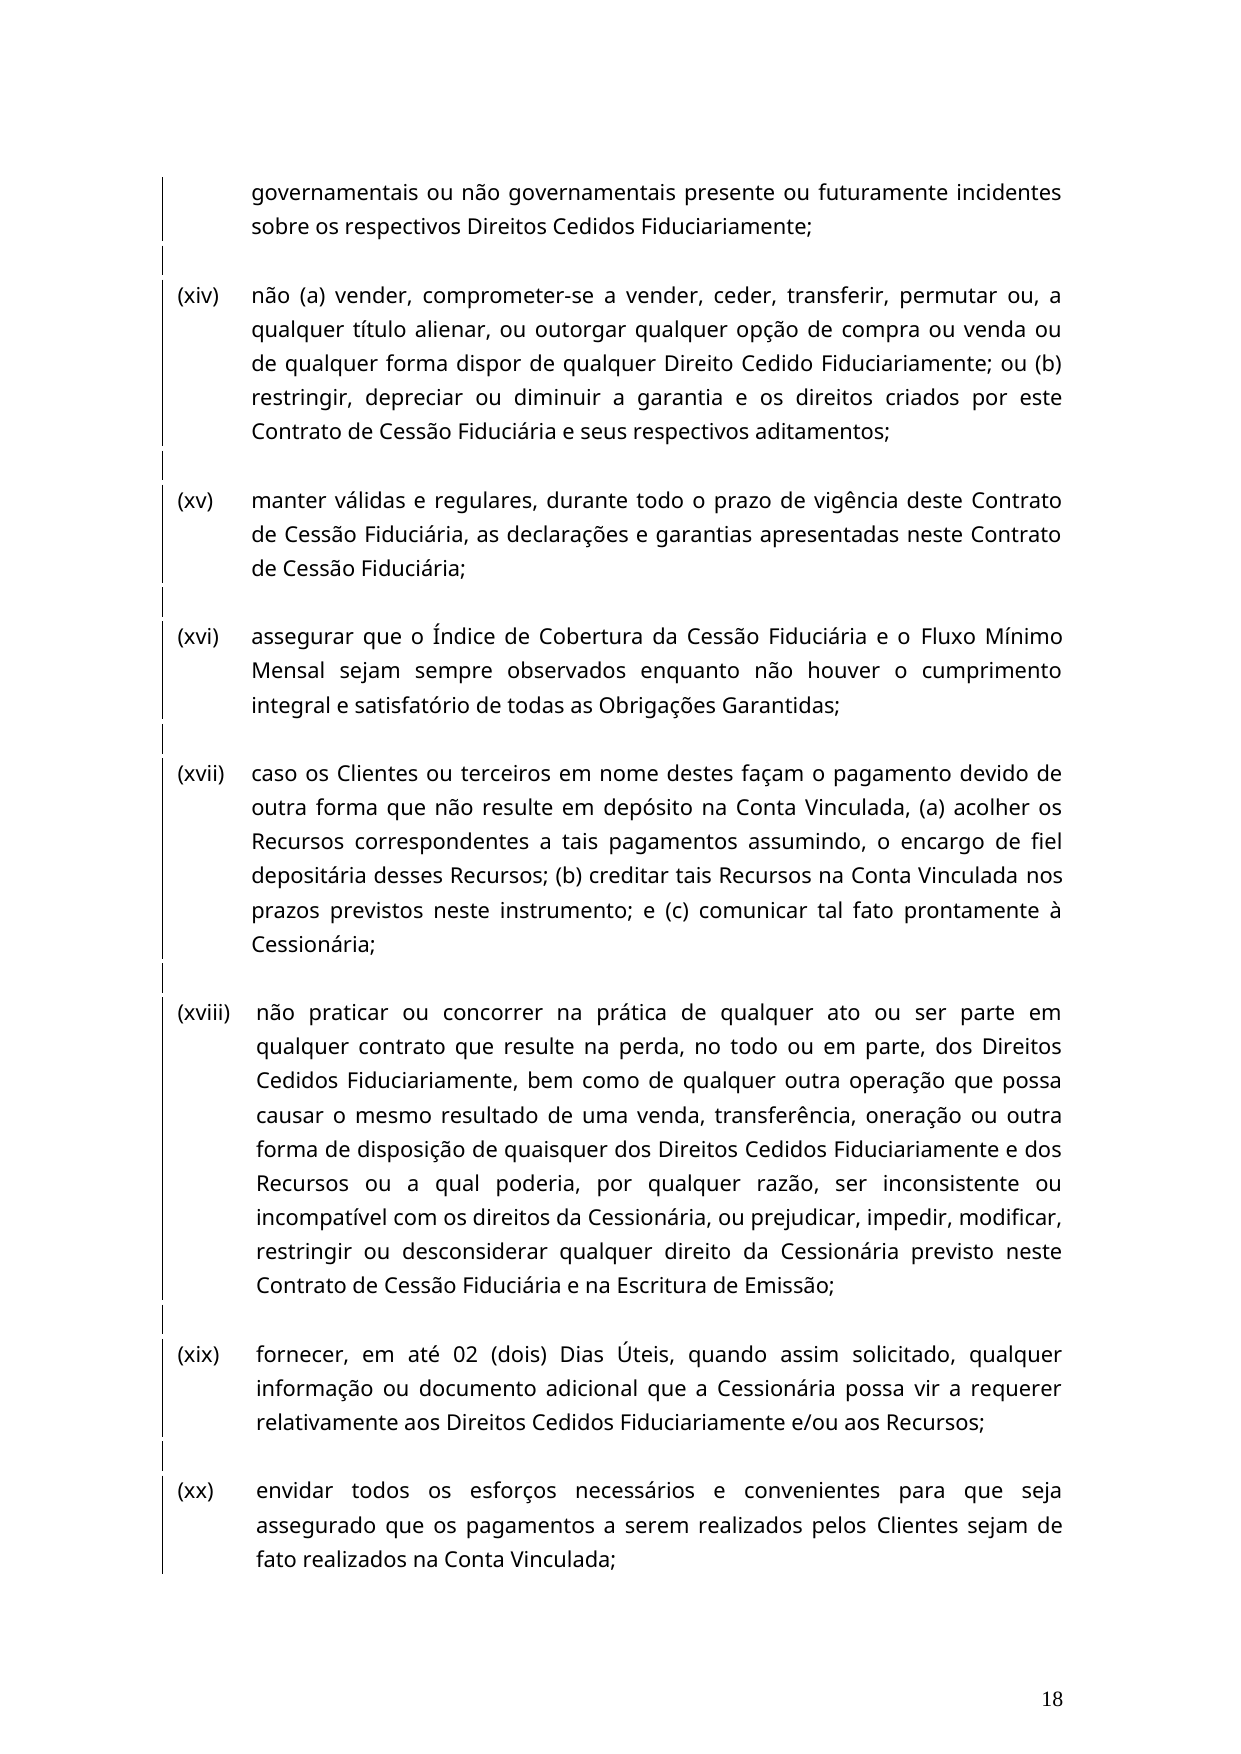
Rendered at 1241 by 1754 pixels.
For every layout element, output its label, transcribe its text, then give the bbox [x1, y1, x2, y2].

list não praticar ou concorrer na prática de qualquer ato ou ser parte em qualquer contrato que resulte na perda, no todo ou em parte, dos Direitos Cedidos Fiduciariamente, bem como de qualquer outra operação que possa causar o mesmo resultado de uma venda, transferência, oneração ou outra forma de disposição de quaisquer dos Direitos Cedidos Fiduciariamente e dos Recursos ou a qual poderia, por qualquer razão, ser inconsistente ou incompatível com os direitos da Cessionária, ou prejudicar, impedir, modificar, restringir ou desconsiderar qualquer direito da Cessionária previsto neste Contrato de Cessão Fiduciária e na Escritura de Emissão; [177, 997, 1063, 1300]
list envidar todos os esforços necessários e convenientes para que seja assegurado que os pagamentos a serem realizados pelos Clientes sejam de fato realizados na Conta Vinculada; [177, 1476, 1063, 1574]
list manter válidas e regulares, durante todo o prazo de vigência deste Contrato de Cessão Fiduciária, as declarações e garantias apresentadas neste Contrato de Cessão Fiduciária; [177, 485, 1063, 583]
list assegurar que o Índice de Cobertura da Cessão Fiduciária e o Fluxo Mínimo Mensal sejam sempre observados enquanto não houver o cumprimento integral e satisfatório de todas as Obrigações Garantidas; [177, 621, 1063, 719]
list fornecer, em até 02 (dois) Dias Úteis, quando assim solicitado, qualquer informação ou documento adicional que a Cessionária possa vir a requerer relativamente aos Direitos Cedidos Fiduciariamente e/ou aos Recursos; [177, 1339, 1063, 1437]
list caso os Clientes ou terceiros em nome destes façam o pagamento devido de outra forma que não resulte em depósito na Conta Vinculada, (a) acolher os Recursos correspondentes a tais pagamentos assumindo, o encargo de fiel depositária desses Recursos; (b) creditar tais Recursos na Conta Vinculada nos prazos previstos neste instrumento; e (c) comunicar tal fato prontamente à Cessionária; [177, 758, 1063, 959]
list não (a) vender, comprometer-se a vender, ceder, transferir, permutar ou, a qualquer título alienar, ou outorgar qualquer opção de compra ou venda ou de qualquer forma dispor de qualquer Direito Cedido Fiduciariamente; ou (b) restringir, depreciar ou diminuir a garantia e os direitos criados por este Contrato de Cessão Fiduciária e seus respectivos aditamentos; [177, 280, 1063, 446]
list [177, 177, 1063, 241]
